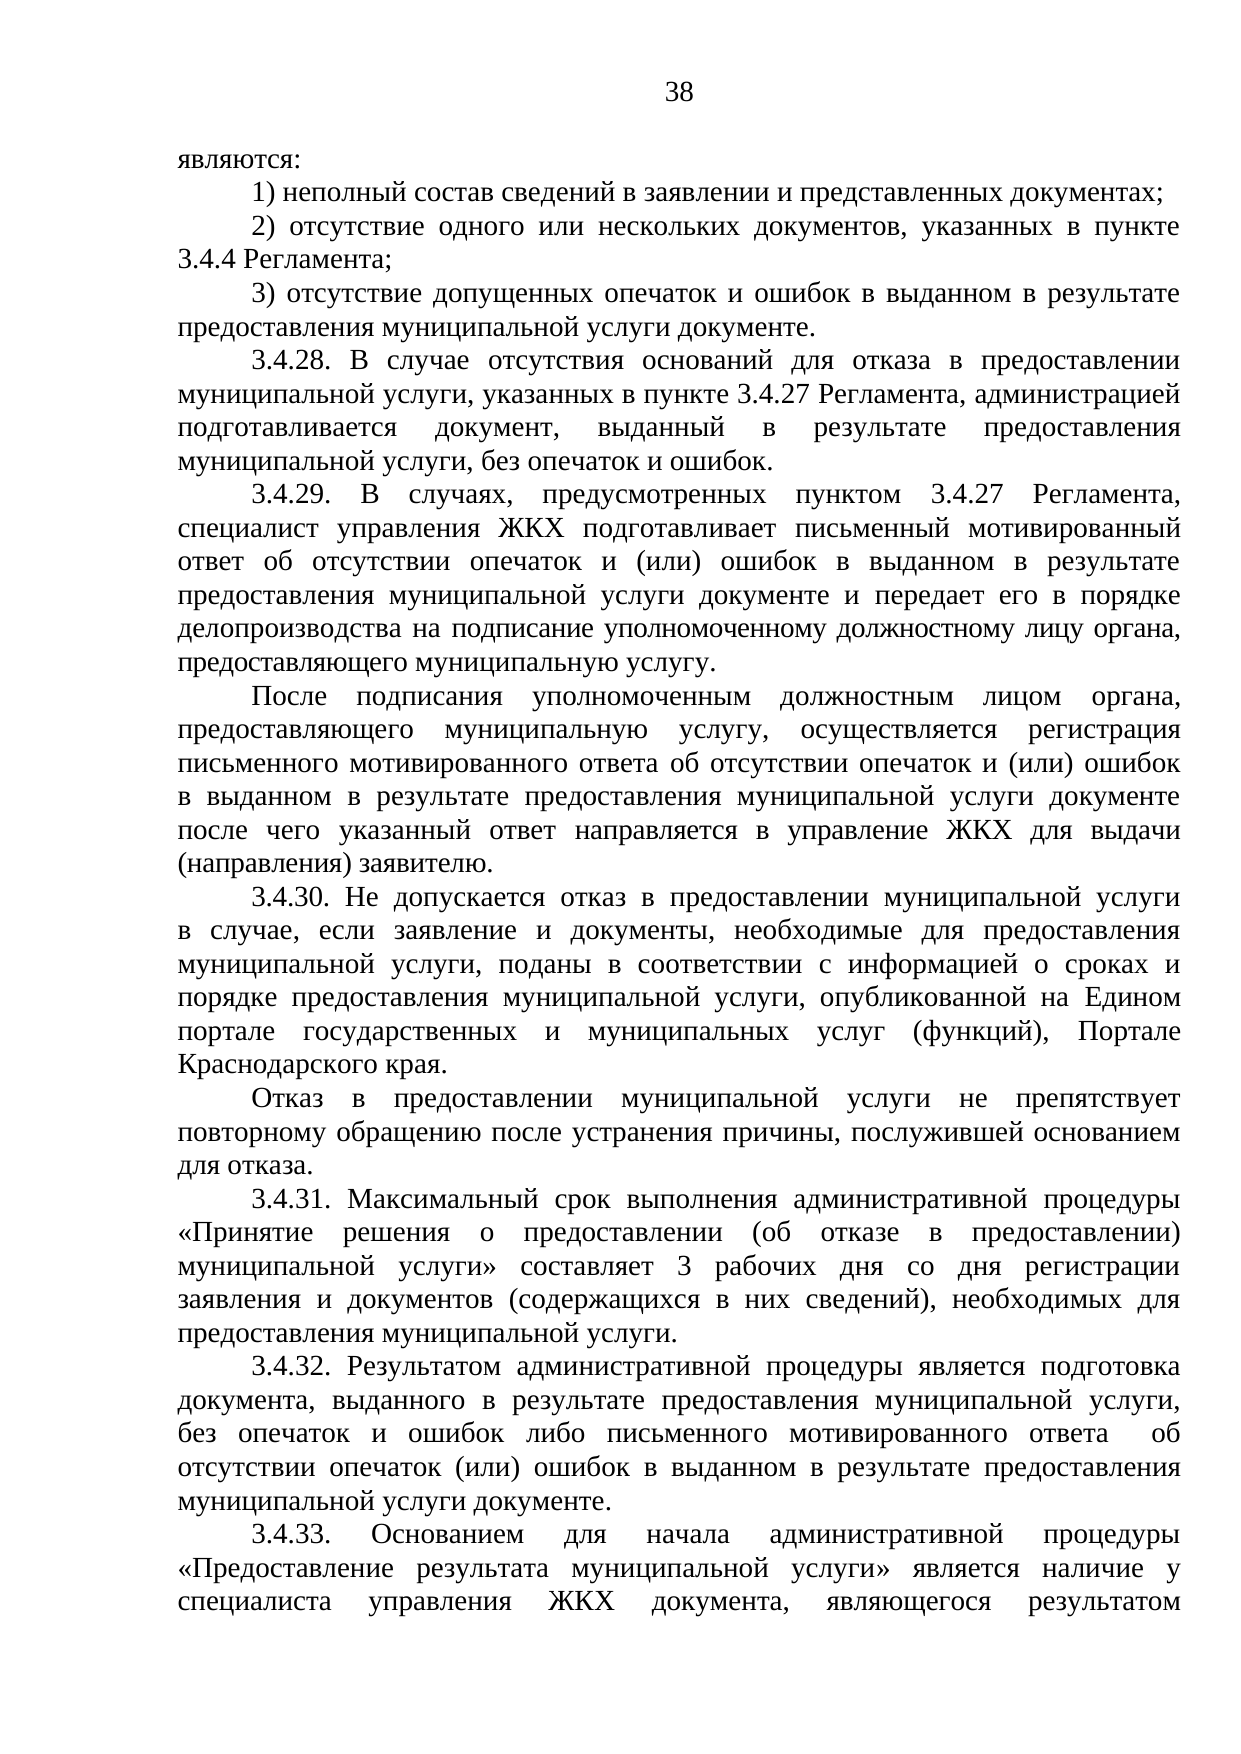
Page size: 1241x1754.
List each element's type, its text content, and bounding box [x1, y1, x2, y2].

text 3.4.32. Результатом административной процедуры является подготовка документа, выданного в результате предоставления муниципальной услуги, без опечаток и ошибок либо письменного мотивированного ответа об отсутствии опечаток (или) ошибок в выданном в результате предоставления муниципальной услуги документе. [177, 1348, 1181, 1516]
text 3.4.29. В случаях, предусмотренных пунктом 3.4.27 Регламента, специалист управления ЖКХ подготавливает письменный мотивированный ответ об отсутствии опечаток и (или) ошибок в выданном в результате предоставления муниципальной услуги документе и передает его в порядке делопроизводства на подписание уполномоченному должностному лицу органа, предоставляющего муниципальную услугу. [177, 476, 1181, 678]
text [177, 141, 1181, 174]
text 3) отсутствие допущенных опечаток и ошибок в выданном в результате предоставления муниципальной услуги документе. [177, 275, 1181, 342]
text После подписания уполномоченным должностным лицом органа, предоставляющего муниципальную услугу, осуществляется регистрация письменного мотивированного ответа об отсутствии опечаток и (или) ошибок в выданном в результате предоставления муниципальной услуги документе после чего указанный ответ направляется в управление ЖКХ для выдачи (направления) заявителю. [177, 678, 1181, 879]
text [177, 1516, 1181, 1617]
text 2) отсутствие одного или нескольких документов, указанных в пункте 3.4.4 Регламента; [177, 208, 1181, 275]
text 3.4.31. Максимальный срок выполнения административной процедуры «Принятие решения о предоставлении (об отказе в предоставлении) муниципальной услуги» составляет 3 рабочих дня со дня регистрации заявления и документов (содержащихся в них сведений), необходимых для предоставления муниципальной услуги. [177, 1181, 1181, 1348]
text 1) неполный состав сведений в заявлении и представленных документах; [177, 174, 1181, 208]
text 3.4.30. Не допускается отказ в предоставлении муниципальной услуги в случае, если заявление и документы, необходимые для предоставления муниципальной услуги, поданы в соответствии с информацией о сроках и порядке предоставления муниципальной услуги, опубликованной на Едином портале государственных и муниципальных услуг (функций), Портале Краснодарского края. [177, 879, 1181, 1080]
text 3.4.28. В случае отсутствия оснований для отказа в предоставлении муниципальной услуги, указанных в пункте 3.4.27 Регламента, администрацией подготавливается документ, выданный в результате предоставления муниципальной услуги, без опечаток и ошибок. [177, 342, 1181, 476]
text Отказ в предоставлении муниципальной услуги не препятствует повторному обращению после устранения причины, послужившей основанием для отказа. [177, 1080, 1181, 1181]
